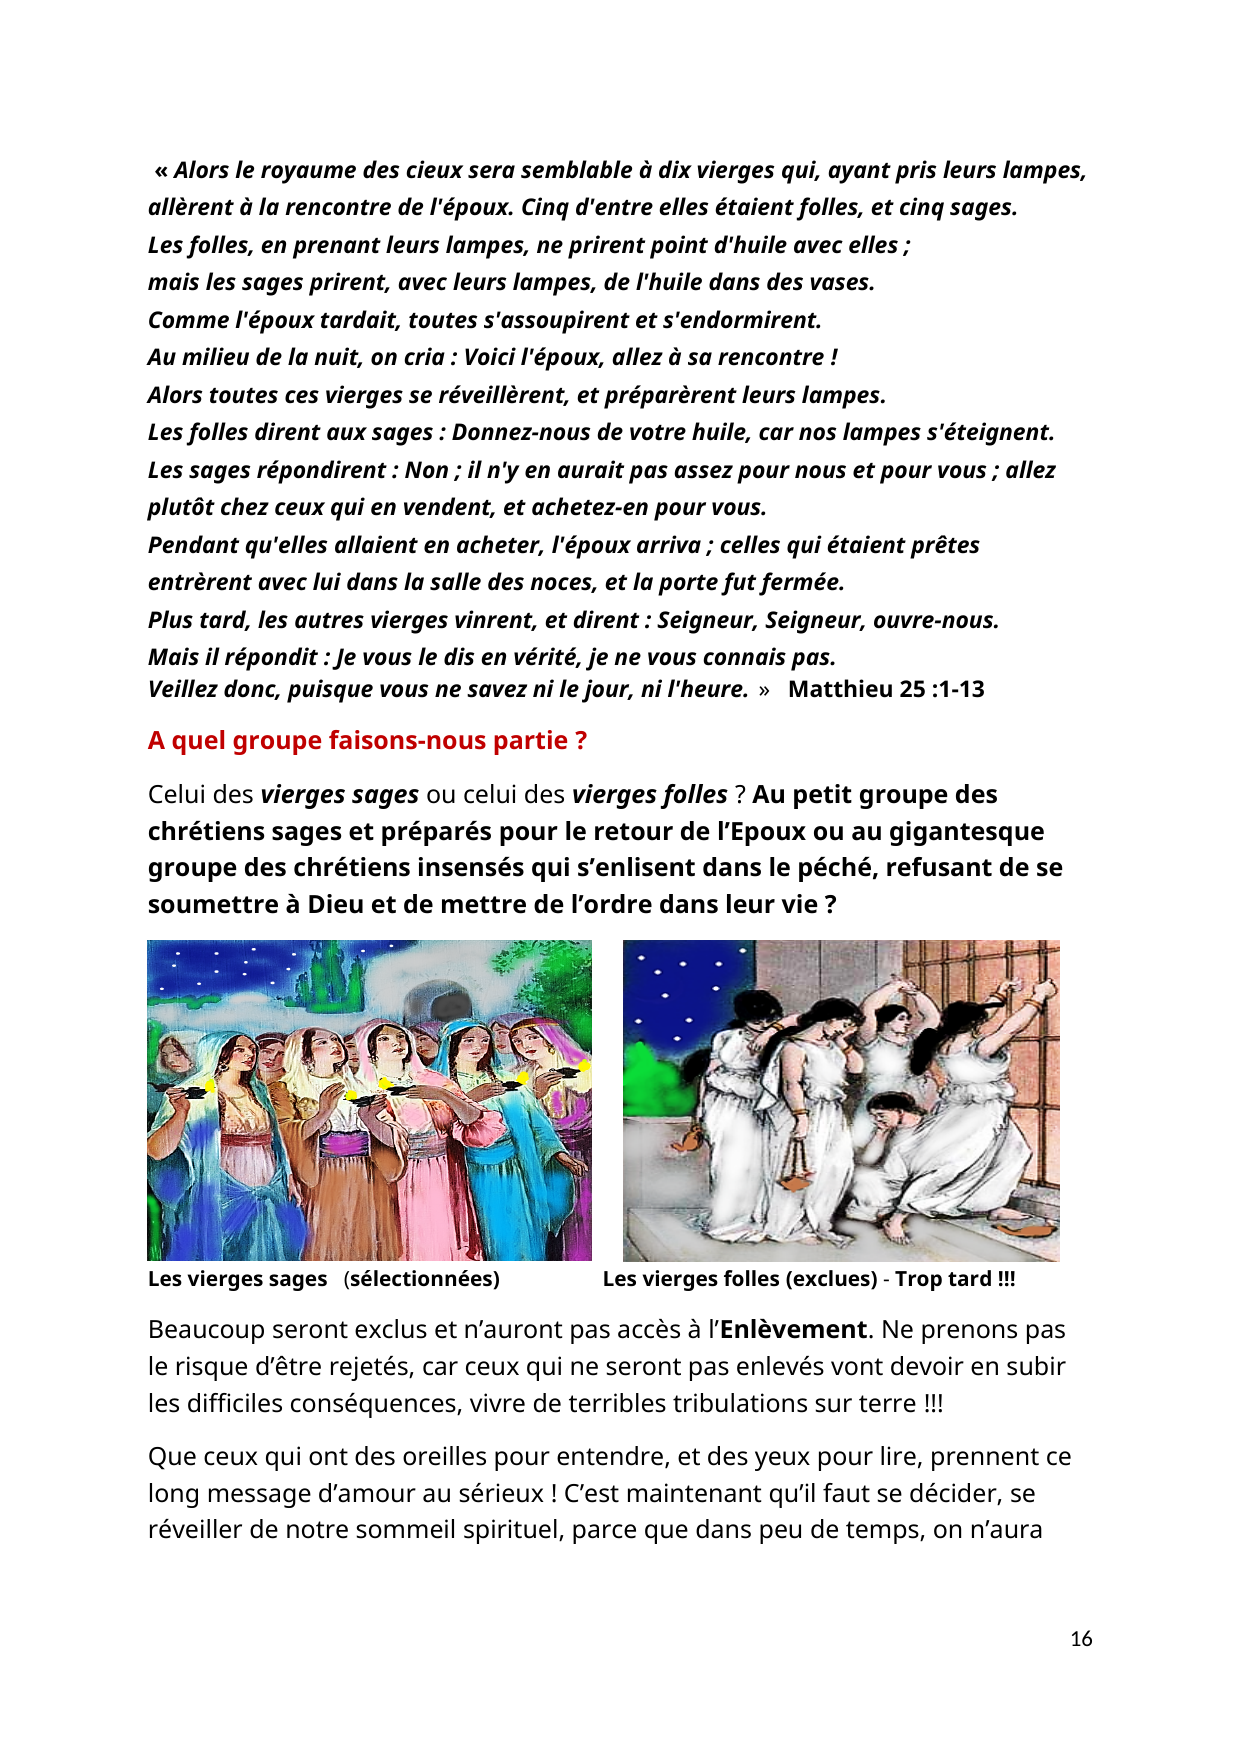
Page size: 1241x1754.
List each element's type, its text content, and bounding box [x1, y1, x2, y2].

picture [623, 940, 1060, 1262]
text mais les sages prirent, avec leurs lampes, de l'huile dans des vases. [148, 260, 1093, 298]
picture [536, 1202, 541, 1212]
text Celui des vierges sages ou celui des vierges folles ? Au petit groupe des chrétiens sages et préparés pour le retour de l’Epoux ou au gigantesque groupe des chrétiens insensés qui s’enlisent dans le péché, refusant de se soumettre à Dieu et de mettre de l’ordre dans leur vie ? [148, 776, 1093, 921]
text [148, 1439, 1093, 1546]
text « Alors le royaume des cieux sera semblable à dix vierges qui, ayant pris leurs lampes, allèrent à la rencontre de l'époux. Cinq d'entre elles étaient folles, et cinq sages. [148, 148, 1093, 223]
text Comme l'époux tardait, toutes s'assoupirent et s'endormirent. [148, 298, 1093, 335]
text Veillez donc, puisque vous ne savez ni le jour, ni l'heure. » Matthieu 25 :1-13 [148, 673, 1093, 704]
text Au milieu de la nuit, on cria : Voici l'époux, allez à sa rencontre ! [148, 335, 1093, 373]
text Les folles dirent aux sages : Donnez-nous de votre huile, car nos lampes s'éteignent. [148, 410, 1093, 448]
picture [147, 940, 592, 1261]
text Pendant qu'elles allaient en acheter, l'époux arriva ; celles qui étaient prêtes entrèrent avec lui dans la salle des noces, et la porte fut fermée. [148, 523, 1093, 598]
text Les sages répondirent : Non ; il n'y en aurait pas assez pour nous et pour vous ; allez plutôt chez ceux qui en vendent, et achetez-en pour vous. [148, 448, 1093, 523]
text Mais il répondit : Je vous le dis en vérité, je ne vous connais pas. [148, 635, 1093, 673]
text Plus tard, les autres vierges vinrent, et dirent : Seigneur, Seigneur, ouvre-nous. [148, 598, 1093, 635]
text Les folles, en prenant leurs lampes, ne prirent point d'huile avec elles ; [148, 223, 1093, 260]
text Alors toutes ces vierges se réveillèrent, et préparèrent leurs lampes. [148, 373, 1093, 410]
text Beaucoup seront exclus et n’auront pas accès à l’Enlèvement. Ne prenons pas le risque d’être rejetés, car ceux qui ne seront pas enlevés vont devoir en subir les difficiles conséquences, vivre de terribles tribulations sur terre !!! [148, 1312, 1093, 1419]
text A quel groupe faisons-nous partie ? [148, 723, 1093, 757]
